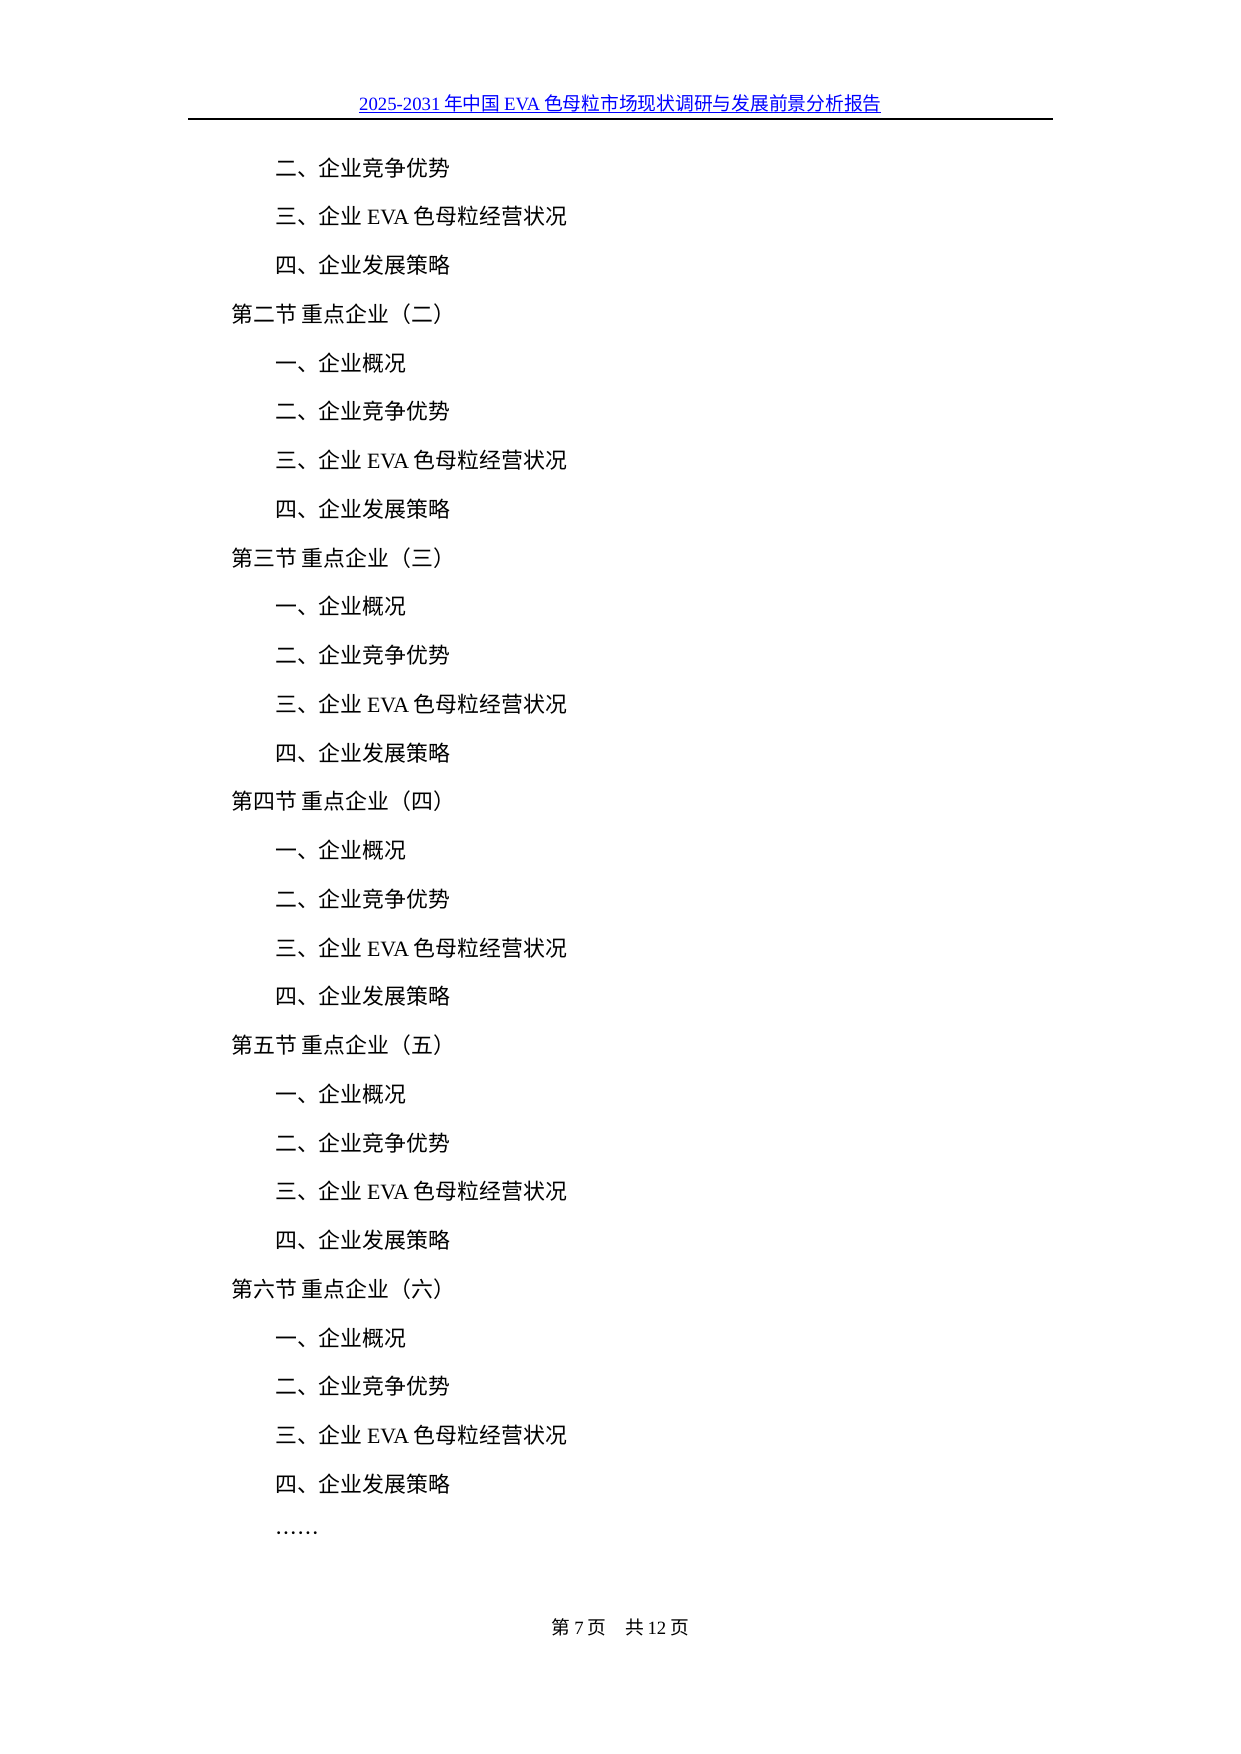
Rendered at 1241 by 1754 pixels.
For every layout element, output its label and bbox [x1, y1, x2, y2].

text [187, 150, 1053, 1548]
